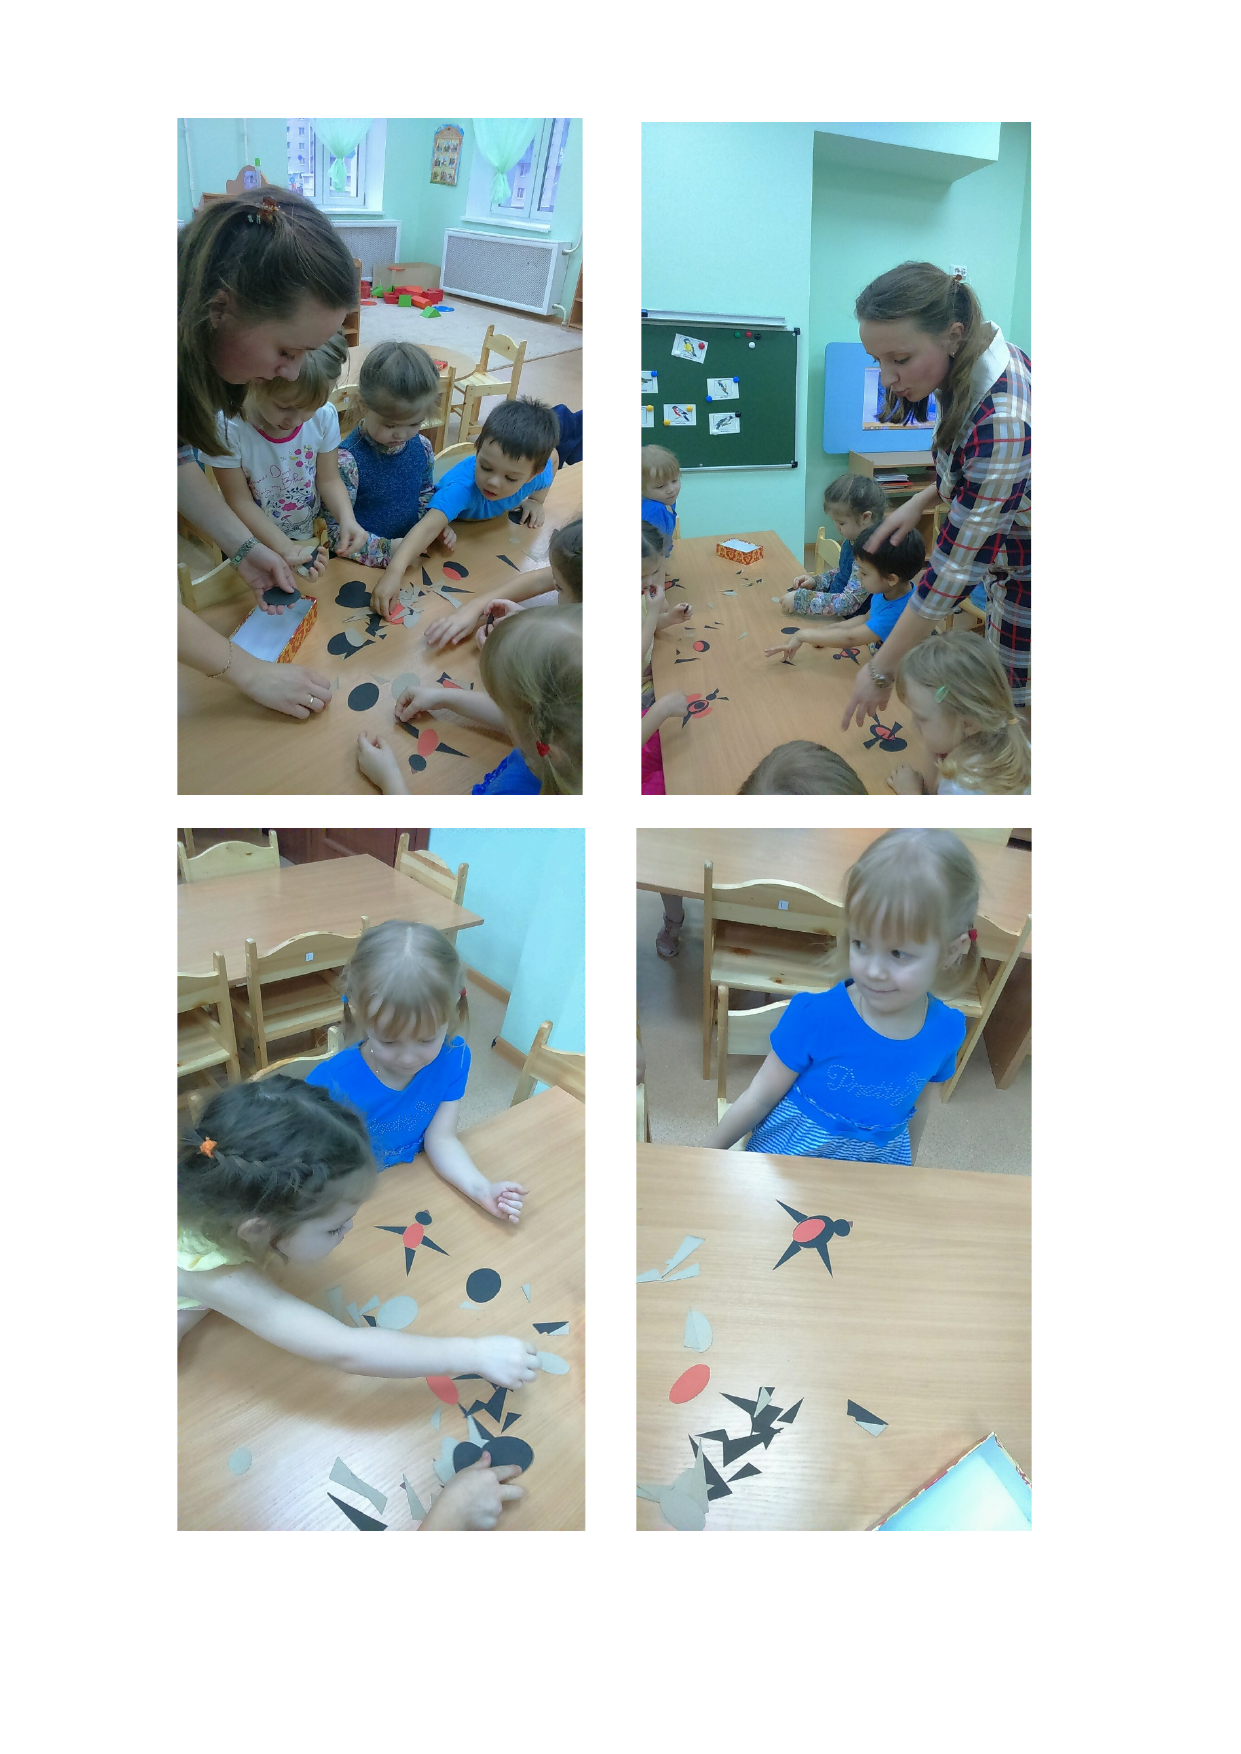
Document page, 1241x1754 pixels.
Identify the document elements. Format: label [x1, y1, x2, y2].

picture [177, 828, 586, 1531]
picture [636, 828, 1032, 1531]
picture [641, 122, 1032, 795]
picture [177, 118, 583, 795]
